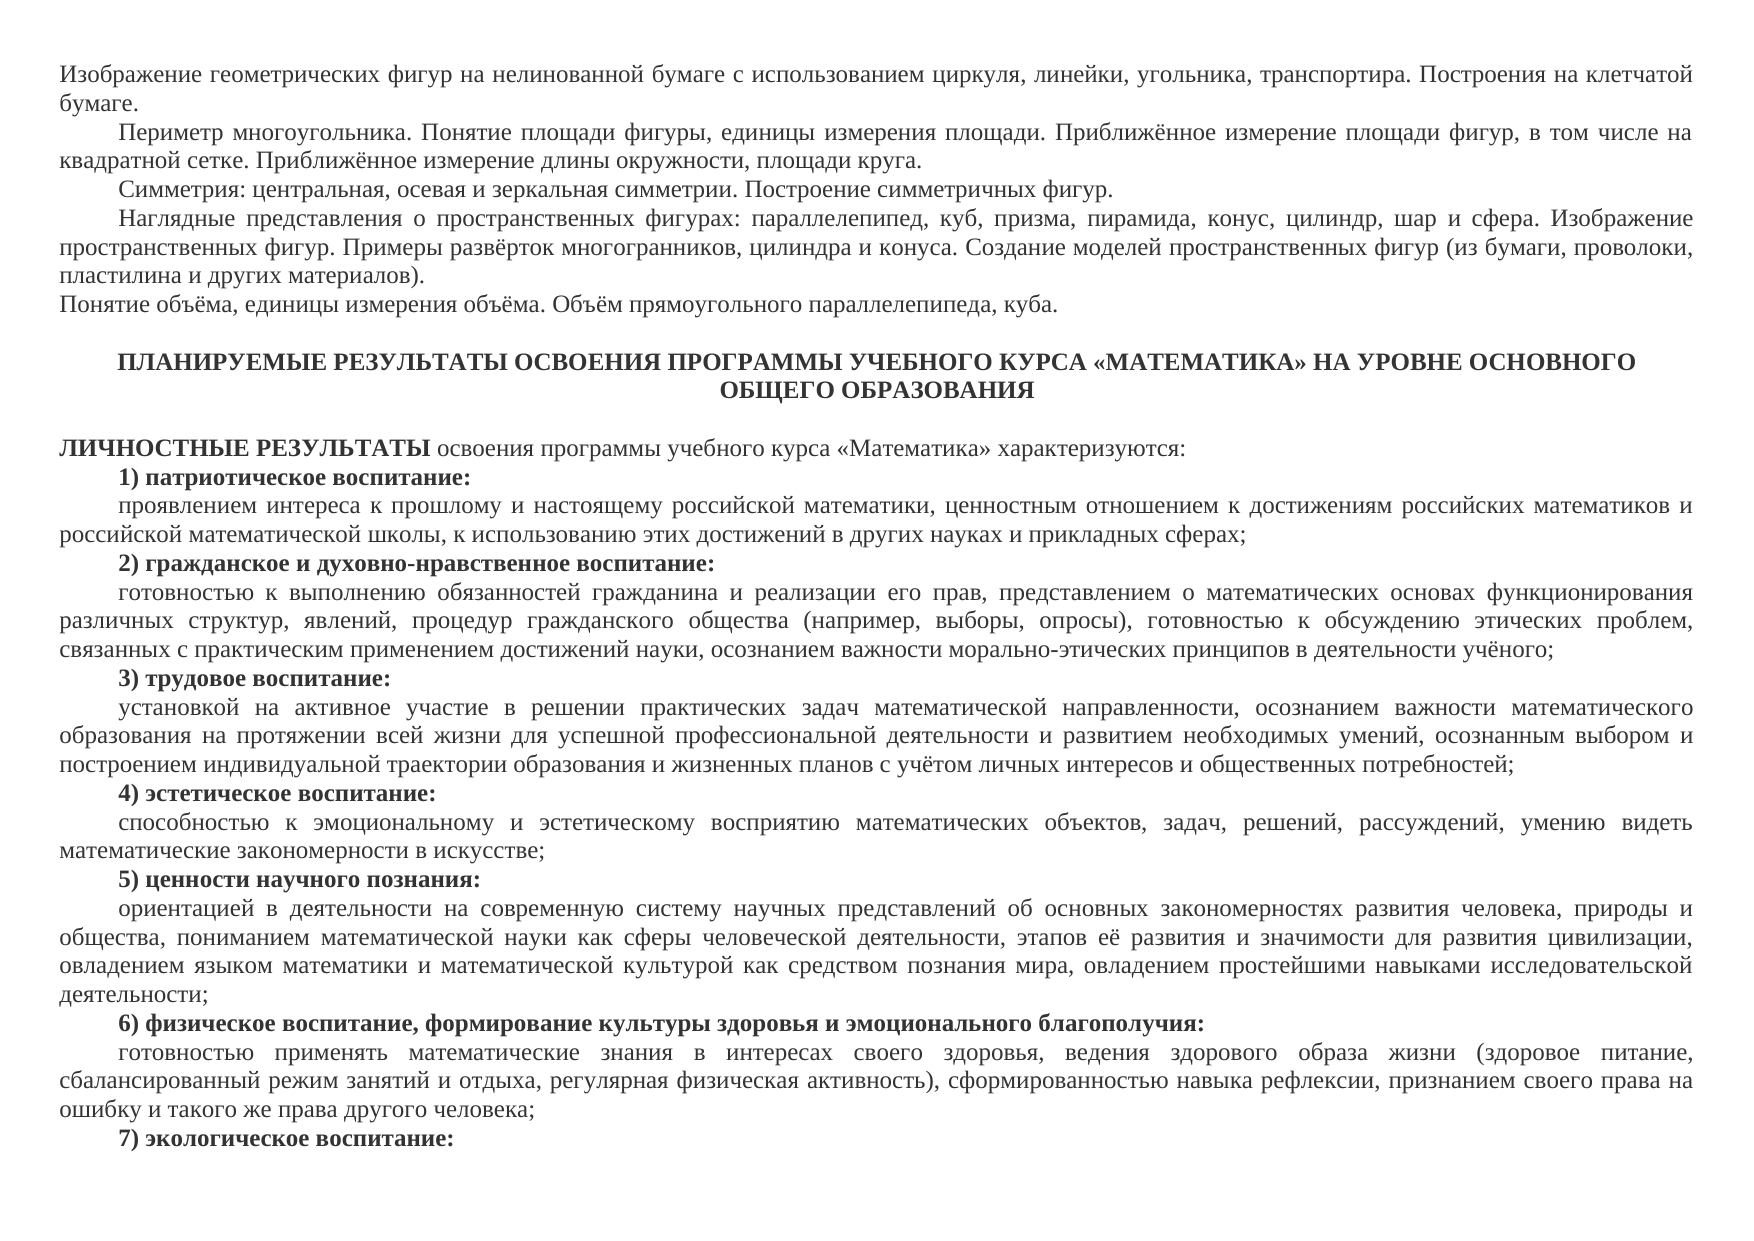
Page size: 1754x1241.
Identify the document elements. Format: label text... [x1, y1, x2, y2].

text 5) ценности научного познания: [59, 864, 1695, 893]
text 7) экологическое воспитание: [59, 1123, 1695, 1152]
text Понятие объёма, единицы измерения объёма. Объём прямоугольного параллелепипеда, куба. [59, 289, 1695, 318]
text ПЛАНИРУЕМЫЕ РЕЗУЛЬТАТЫ ОСВОЕНИЯ ПРОГРАММЫ УЧЕБНОГО КУРСА «МАТЕМАТИКА» НА УРОВНЕ ОСНОВНОГО ОБЩЕГО ОБРАЗОВАНИЯ [59, 347, 1695, 404]
text 6) физическое воспитание, формирование культуры здоровья и эмоционального благополучия: [59, 1008, 1695, 1037]
text готовностью применять математические знания в интересах своего здоровья, ведения здорового образа жизни (здоровое питание, сбалансированный режим занятий и отдыха, регулярная физическая активность), сформированностью навыка рефлексии, признанием своего права на ошибку и такого же права другого человека; [59, 1037, 1695, 1123]
text Наглядные представления о пространственных фигурах: параллелепипед, куб, призма, пирамида, конус, цилиндр, шар и сфера. Изображение пространственных фигур. Примеры развёрток многогранников, цилиндра и конуса. Создание моделей пространственных фигур (из бумаги, проволоки, пластилина и других материалов). [59, 203, 1695, 289]
text 3) трудовое воспитание: [59, 663, 1695, 692]
text 1) патриотическое воспитание: [59, 462, 1695, 490]
text Симметрия: центральная, осевая и зеркальная симметрии. Построение симметричных фигур. [59, 174, 1695, 203]
text установкой на активное участие в решении практических задач математической направленности, осознанием важности математического образования на протяжении всей жизни для успешной профессиональной деятельности и развитием необходимых умений, осознанным выбором и построением индивидуальной траектории образования и жизненных планов с учётом личных интересов и общественных потребностей; [59, 692, 1695, 778]
text способностью к эмоциональному и эстетическому восприятию математических объектов, задач, решений, рассуждений, умению видеть математические закономерности в искусстве; [59, 807, 1695, 864]
text Периметр многоугольника. Понятие площади фигуры, единицы измерения площади. Приближённое измерение площади фигур, в том числе на квадратной сетке. Приближённое измерение длины окружности, площади круга. [59, 117, 1695, 174]
text 4) эстетическое воспитание: [59, 778, 1695, 807]
text ЛИЧНОСТНЫЕ РЕЗУЛЬТАТЫ освоения программы учебного курса «Математика» характеризуются: [59, 404, 1695, 462]
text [59, 59, 1695, 117]
text проявлением интереса к прошлому и настоящему российской математики, ценностным отношением к достижениям российских математиков и российской математической школы, к использованию этих достижений в других науках и прикладных сферах; [59, 490, 1695, 548]
text готовностью к выполнению обязанностей гражданина и реализации его прав, представлением о математических основах функционирования различных структур, явлений, процедур гражданского общества (например, выборы, опросы), готовностью к обсуждению этических проблем, связанных с практическим применением достижений науки, осознанием важности морально-этических принципов в деятельности учёного; [59, 577, 1695, 663]
text ориентацией в деятельности на современную систему научных представлений об основных закономерностях развития человека, природы и общества, пониманием математической науки как сферы человеческой деятельности, этапов её развития и значимости для развития цивилизации, овладением языком математики и математической культурой как средством познания мира, овладением простейшими навыками исследовательской деятельности; [59, 893, 1695, 1008]
text 2) гражданское и духовно-нравственное воспитание: [59, 548, 1695, 577]
